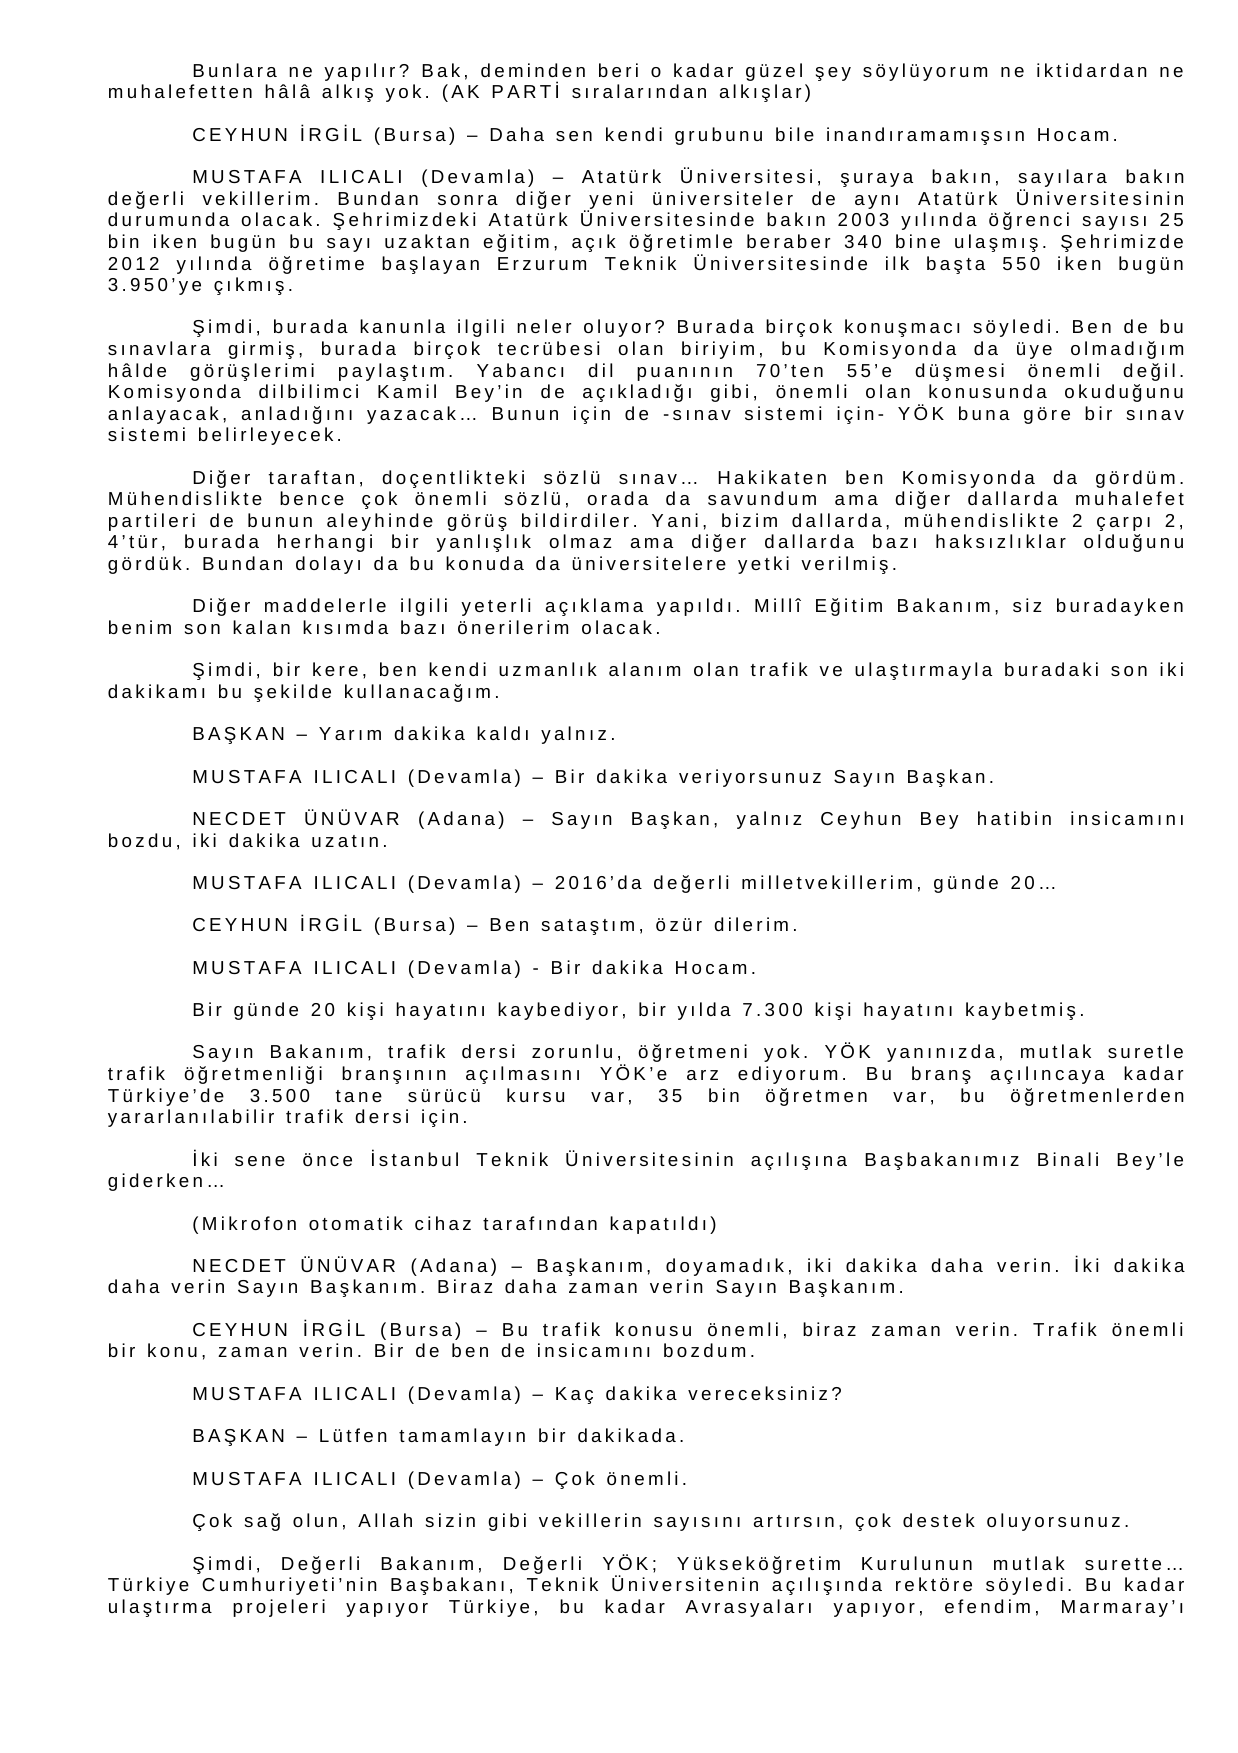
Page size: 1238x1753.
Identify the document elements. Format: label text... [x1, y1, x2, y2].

text BAŞKAN – Lütfen tamamlayın bir dakikada. [108, 1425, 1186, 1447]
text Diğer taraftan, doçentlikteki sözlü sınav… Hakikaten ben Komisyonda da gördüm. Mühendislikte bence çok önemli sözlü, orada da savundum ama diğer dallarda muhalefet partileri de bunun aleyhinde görüş bildirdiler. Yani, bizim dallarda, mühendislikte 2 çarpı 2, 4’tür, burada herhangi bir yanlışlık olmaz ama diğer dallarda bazı haksızlıklar olduğunu gördük. Bundan dolayı da bu konuda da üniversitelere yetki verilmiş. [108, 466, 1186, 574]
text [108, 1552, 1186, 1617]
text MUSTAFA ILICALI (Devamla) – Bir dakika veriyorsunuz Sayın Başkan. [108, 765, 1186, 787]
text Bir günde 20 kişi hayatını kaybediyor, bir yılda 7.300 kişi hayatını kaybetmiş. [108, 999, 1186, 1021]
text BAŞKAN – Yarım dakika kaldı yalnız. [108, 723, 1186, 744]
text MUSTAFA ILICALI (Devamla) – Atatürk Üniversitesi, şuraya bakın, sayılara bakın değerli vekillerim. Bundan sonra diğer yeni üniversiteler de aynı Atatürk Üniversitesinin durumunda olacak. Şehrimizdeki Atatürk Üniversitesinde bakın 2003 yılında öğrenci sayısı 25 bin iken bugün bu sayı uzaktan eğitim, açık öğretimle beraber 340 bine ulaşmış. Şehrimizde 2012 yılında öğretime başlayan Erzurum Teknik Üniversitesinde ilk başta 550 iken bugün 3.950’ye çıkmış. [108, 166, 1186, 295]
text CEYHUN İRGİL (Bursa) – Daha sen kendi grubunu bile inandıramamışsın Hocam. [108, 124, 1186, 145]
text İki sene önce İstanbul Teknik Üniversitesinin açılışına Başbakanımız Binali Bey’le giderken… [108, 1148, 1186, 1192]
text CEYHUN İRGİL (Bursa) – Ben sataştım, özür dilerim. [108, 914, 1186, 936]
text NECDET ÜNÜVAR (Adana) – Sayın Başkan, yalnız Ceyhun Bey hatibin insicamını bozdu, iki dakika uzatın. [108, 808, 1186, 851]
text MUSTAFA ILICALI (Devamla) – Çok önemli. [108, 1467, 1186, 1489]
text Bunlara ne yapılır? Bak, deminden beri o kadar güzel şey söylüyorum ne iktidardan ne muhalefetten hâlâ alkış yok. (AK PARTİ sıralarından alkışlar) [108, 60, 1186, 103]
text Sayın Bakanım, trafik dersi zorunlu, öğretmeni yok. YÖK yanınızda, mutlak suretle trafik öğretmenliği branşının açılmasını YÖK’e arz ediyorum. Bu branş açılıncaya kadar Türkiye’de 3.500 tane sürücü kursu var, 35 bin öğretmen var, bu öğretmenlerden yararlanılabilir trafik dersi için. [108, 1041, 1186, 1128]
text (Mikrofon otomatik cihaz tarafından kapatıldı) [108, 1212, 1186, 1234]
text MUSTAFA ILICALI (Devamla) - Bir dakika Hocam. [108, 957, 1186, 978]
text Diğer maddelerle ilgili yeterli açıklama yapıldı. Millî Eğitim Bakanım, siz buradayken benim son kalan kısımda bazı önerilerim olacak. [108, 595, 1186, 638]
text Şimdi, burada kanunla ilgili neler oluyor? Burada birçok konuşmacı söyledi. Ben de bu sınavlara girmiş, burada birçok tecrübesi olan biriyim, bu Komisyonda da üye olmadığım hâlde görüşlerimi paylaştım. Yabancı dil puanının 70’ten 55’e düşmesi önemli değil. Komisyonda dilbilimci Kamil Bey’in de açıkladığı gibi, önemli olan konusunda okuduğunu anlayacak, anladığını yazacak… Bunun için de -sınav sistemi için- YÖK buna göre bir sınav sistemi belirleyecek. [108, 316, 1186, 446]
text NECDET ÜNÜVAR (Adana) – Başkanım, doyamadık, iki dakika daha verin. İki dakika daha verin Sayın Başkanım. Biraz daha zaman verin Sayın Başkanım. [108, 1255, 1186, 1298]
text CEYHUN İRGİL (Bursa) – Bu trafik konusu önemli, biraz zaman verin. Trafik önemli bir konu, zaman verin. Bir de ben de insicamını bozdum. [108, 1319, 1186, 1362]
text MUSTAFA ILICALI (Devamla) – Kaç dakika vereceksiniz? [108, 1383, 1186, 1404]
text Şimdi, bir kere, ben kendi uzmanlık alanım olan trafik ve ulaştırmayla buradaki son iki dakikamı bu şekilde kullanacağım. [108, 659, 1186, 702]
text MUSTAFA ILICALI (Devamla) – 2016’da değerli milletvekillerim, günde 20… [108, 872, 1186, 893]
text Çok sağ olun, Allah sizin gibi vekillerin sayısını artırsın, çok destek oluyorsunuz. [108, 1510, 1186, 1531]
